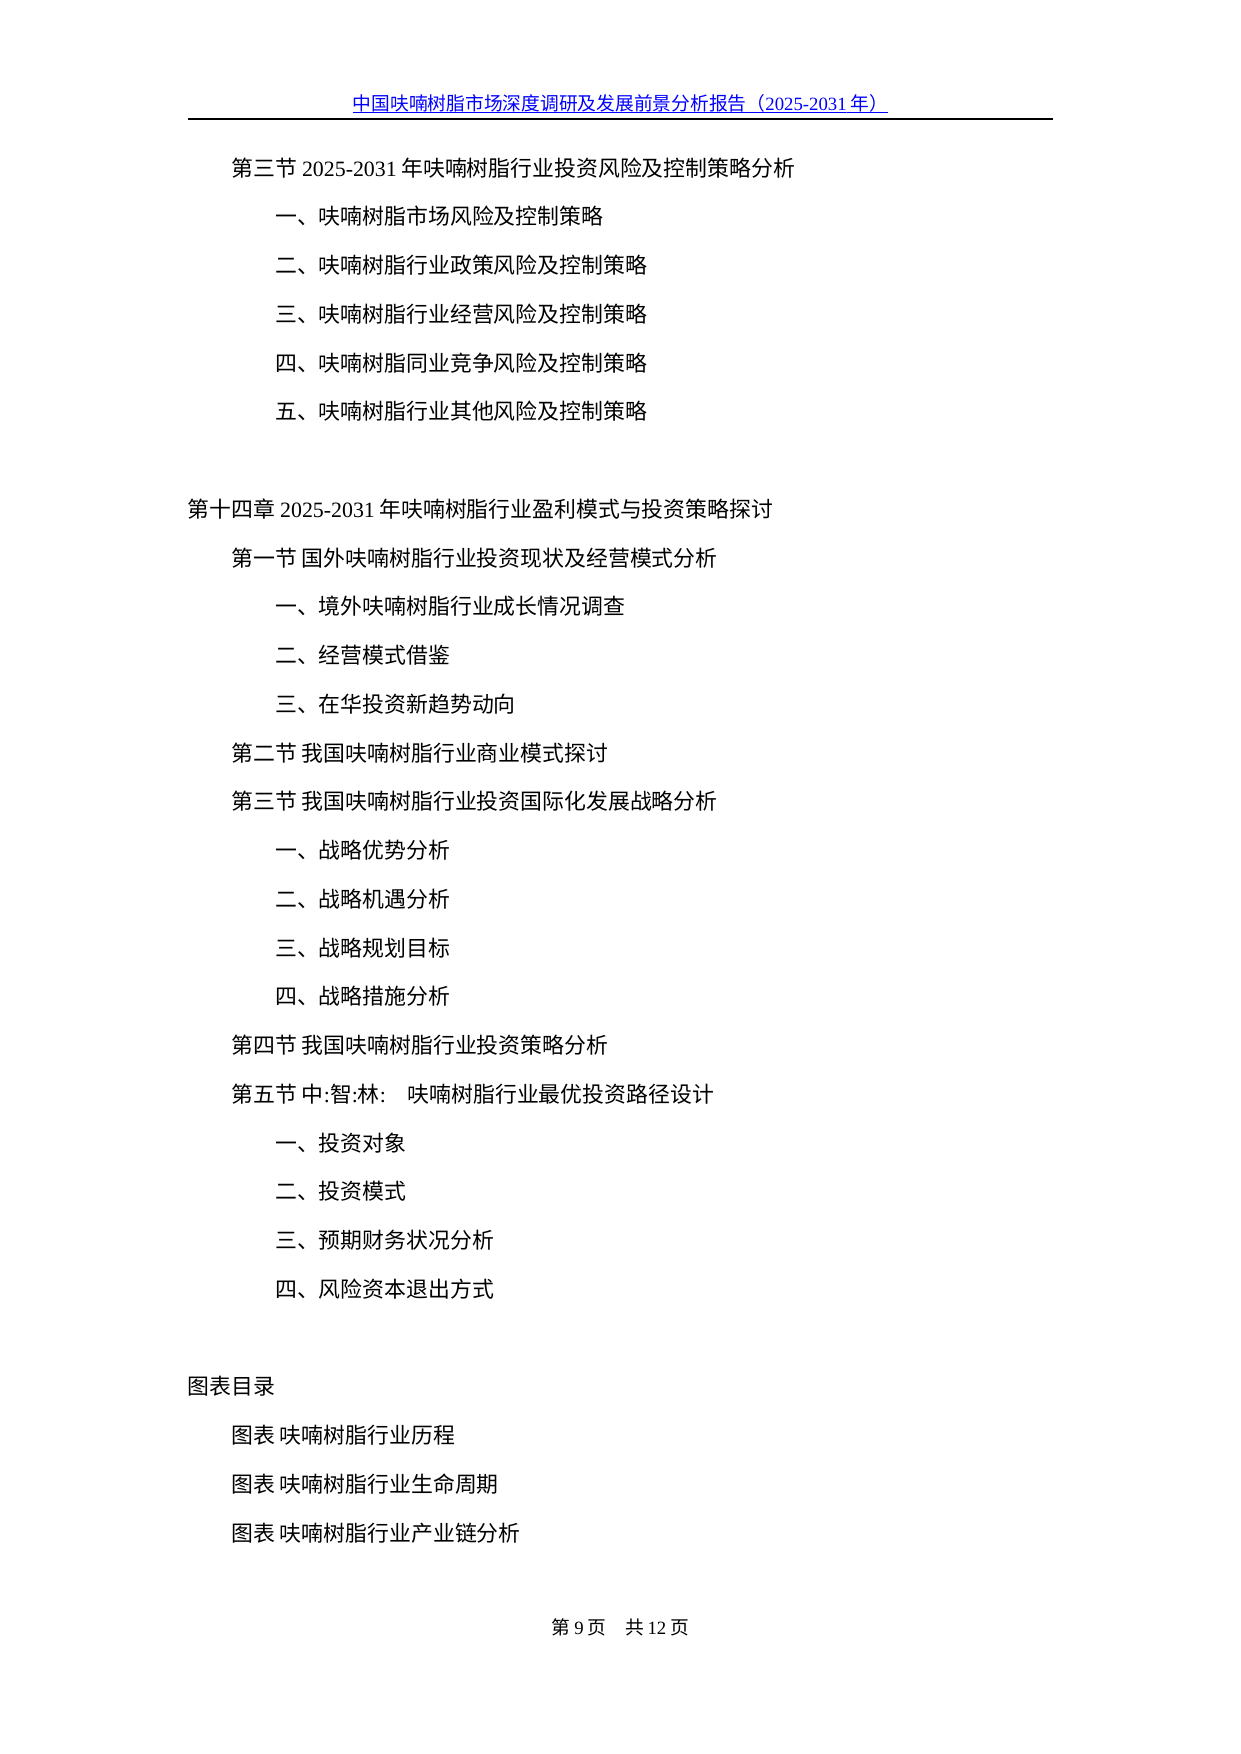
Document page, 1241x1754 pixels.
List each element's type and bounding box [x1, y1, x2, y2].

text [187, 150, 1053, 1548]
